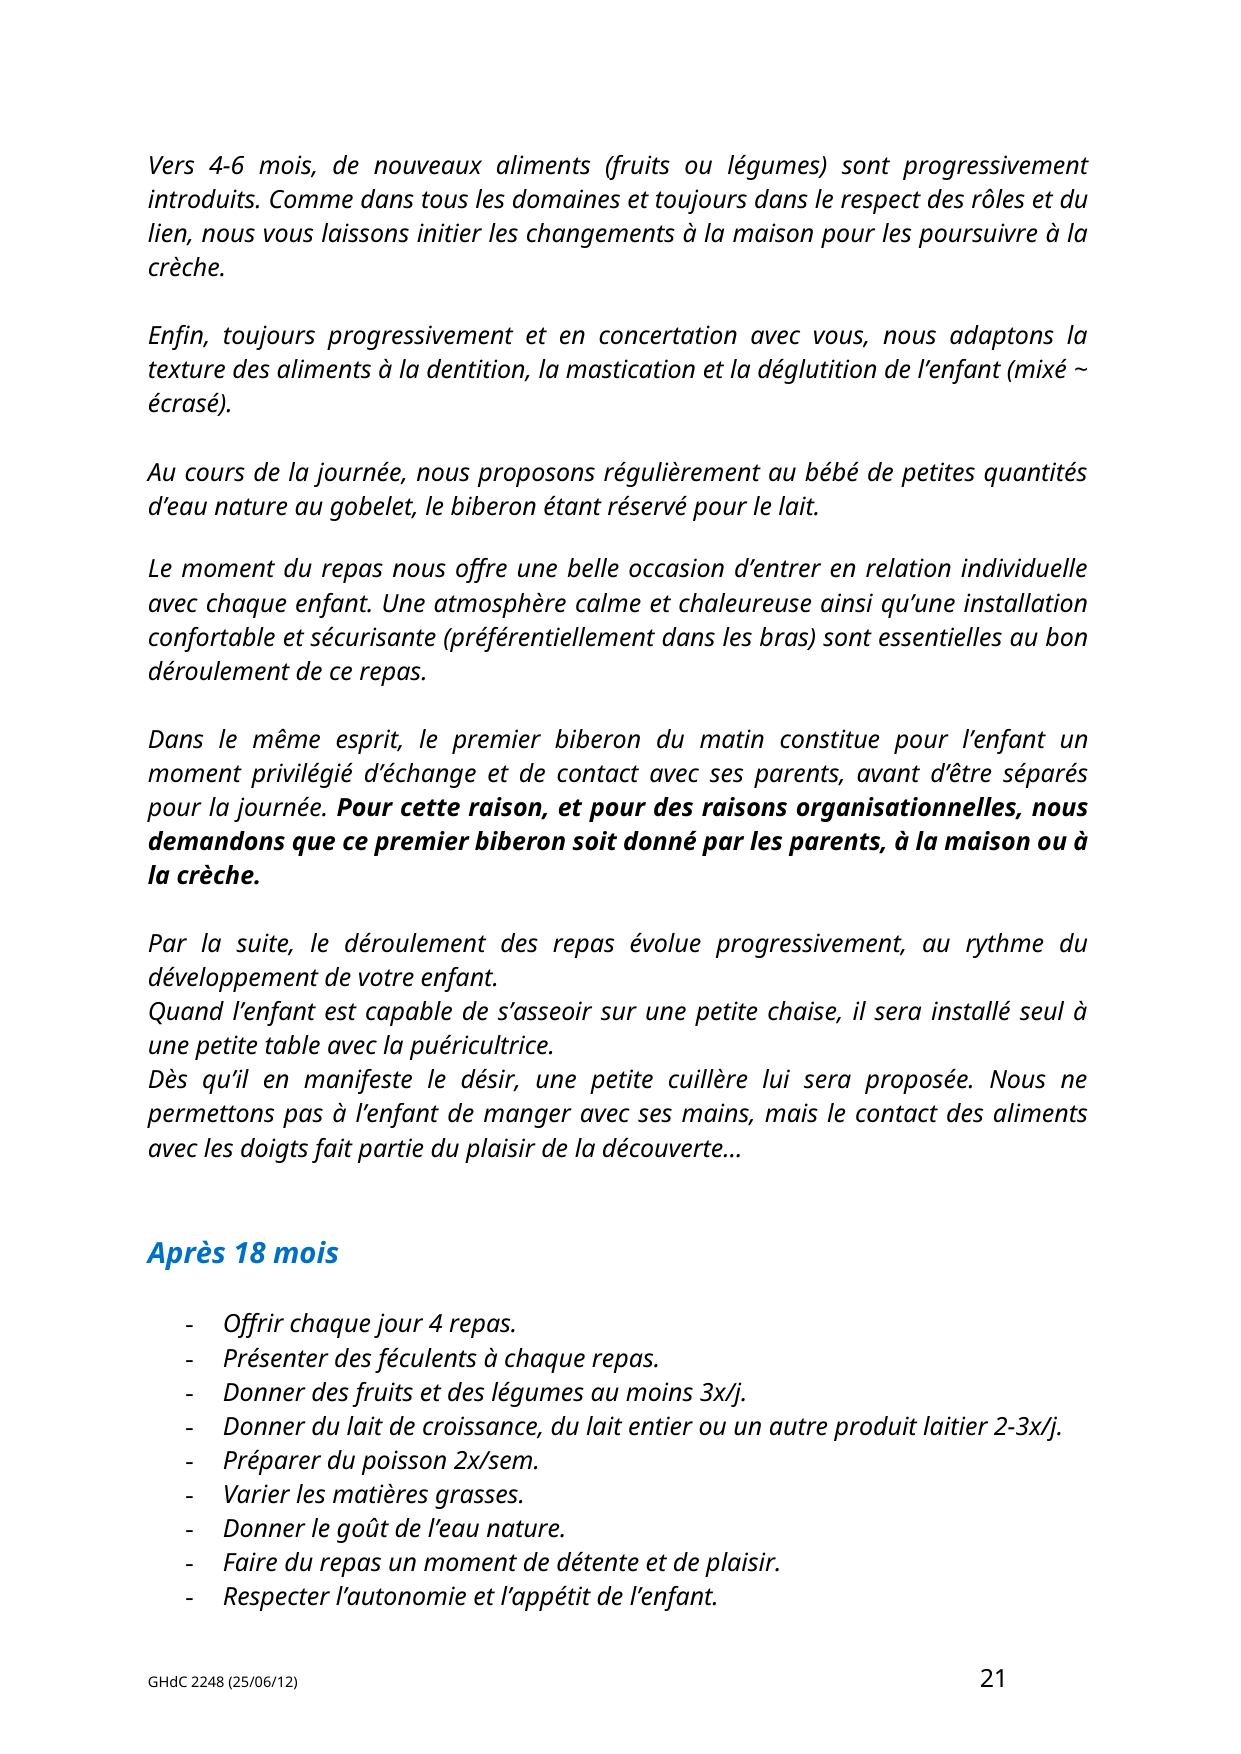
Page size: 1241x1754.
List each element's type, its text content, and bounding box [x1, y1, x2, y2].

text Dès qu’il en manifeste le désir, une petite cuillère lui sera proposée. Nous ne permettons pas à l’enfant de manger avec ses mains, mais le contact des aliments avec les doigts fait partie du plaisir de la découverte… [148, 1062, 1092, 1164]
list Donner le goût de l’eau nature. [185, 1511, 1092, 1544]
list Varier les matières grasses. [185, 1476, 1092, 1511]
text Dans le même esprit, le premier biberon du matin constitue pour l’enfant un moment privilégié d’échange et de contact avec ses parents, avant d’être séparés pour la journée. Pour cette raison, et pour des raisons organisationnelles, nous demandons que ce premier biberon soit donné par les parents, à la maison ou à la crèche. [148, 721, 1092, 892]
list Donner des fruits et des légumes au moins 3x/j. [185, 1374, 1092, 1408]
text Vers 4-6 mois, de nouveaux aliments (fruits ou légumes) sont progressivement introduits. Comme dans tous les domaines et toujours dans le respect des rôles et du lien, nous vous laissons initier les changements à la maison pour les poursuivre à la crèche. [148, 148, 1092, 284]
text Enfin, toujours progressivement et en concertation avec vous, nous adaptons la texture des aliments à la dentition, la mastication et la déglutition de l’enfant (mixé ~ écrasé). [148, 318, 1092, 420]
list Faire du repas un moment de détente et de plaisir. [185, 1544, 1092, 1579]
text Après 18 mois [148, 1232, 1092, 1272]
list Préparer du poisson 2x/sem. [185, 1442, 1092, 1476]
text Au cours de la journée, nous proposons régulièrement au bébé de petites quantités d’eau nature au gobelet, le biberon étant réservé pour le lait. [148, 454, 1092, 522]
list Présenter des féculents à chaque repas. [185, 1340, 1092, 1374]
list Donner du lait de croissance, du lait entier ou un autre produit laitier 2-3x/j. [185, 1408, 1092, 1442]
text Quand l’enfant est capable de s’asseoir sur une petite chaise, il sera installé seul à une petite table avec la puéricultrice. [148, 994, 1092, 1062]
list Respecter l’autonomie et l’appétit de l’enfant. [185, 1579, 1092, 1613]
text Par la suite, le déroulement des repas évolue progressivement, au rythme du développement de votre enfant. [148, 926, 1092, 994]
text Le moment du repas nous offre une belle occasion d’entrer en relation individuelle avec chaque enfant. Une atmosphère calme et chaleureuse ainsi qu’une installation confortable et sécurisante (préférentiellement dans les bras) sont essentielles au bon déroulement de ce repas. [148, 551, 1092, 687]
list Offrir chaque jour 4 repas. [185, 1306, 1092, 1340]
